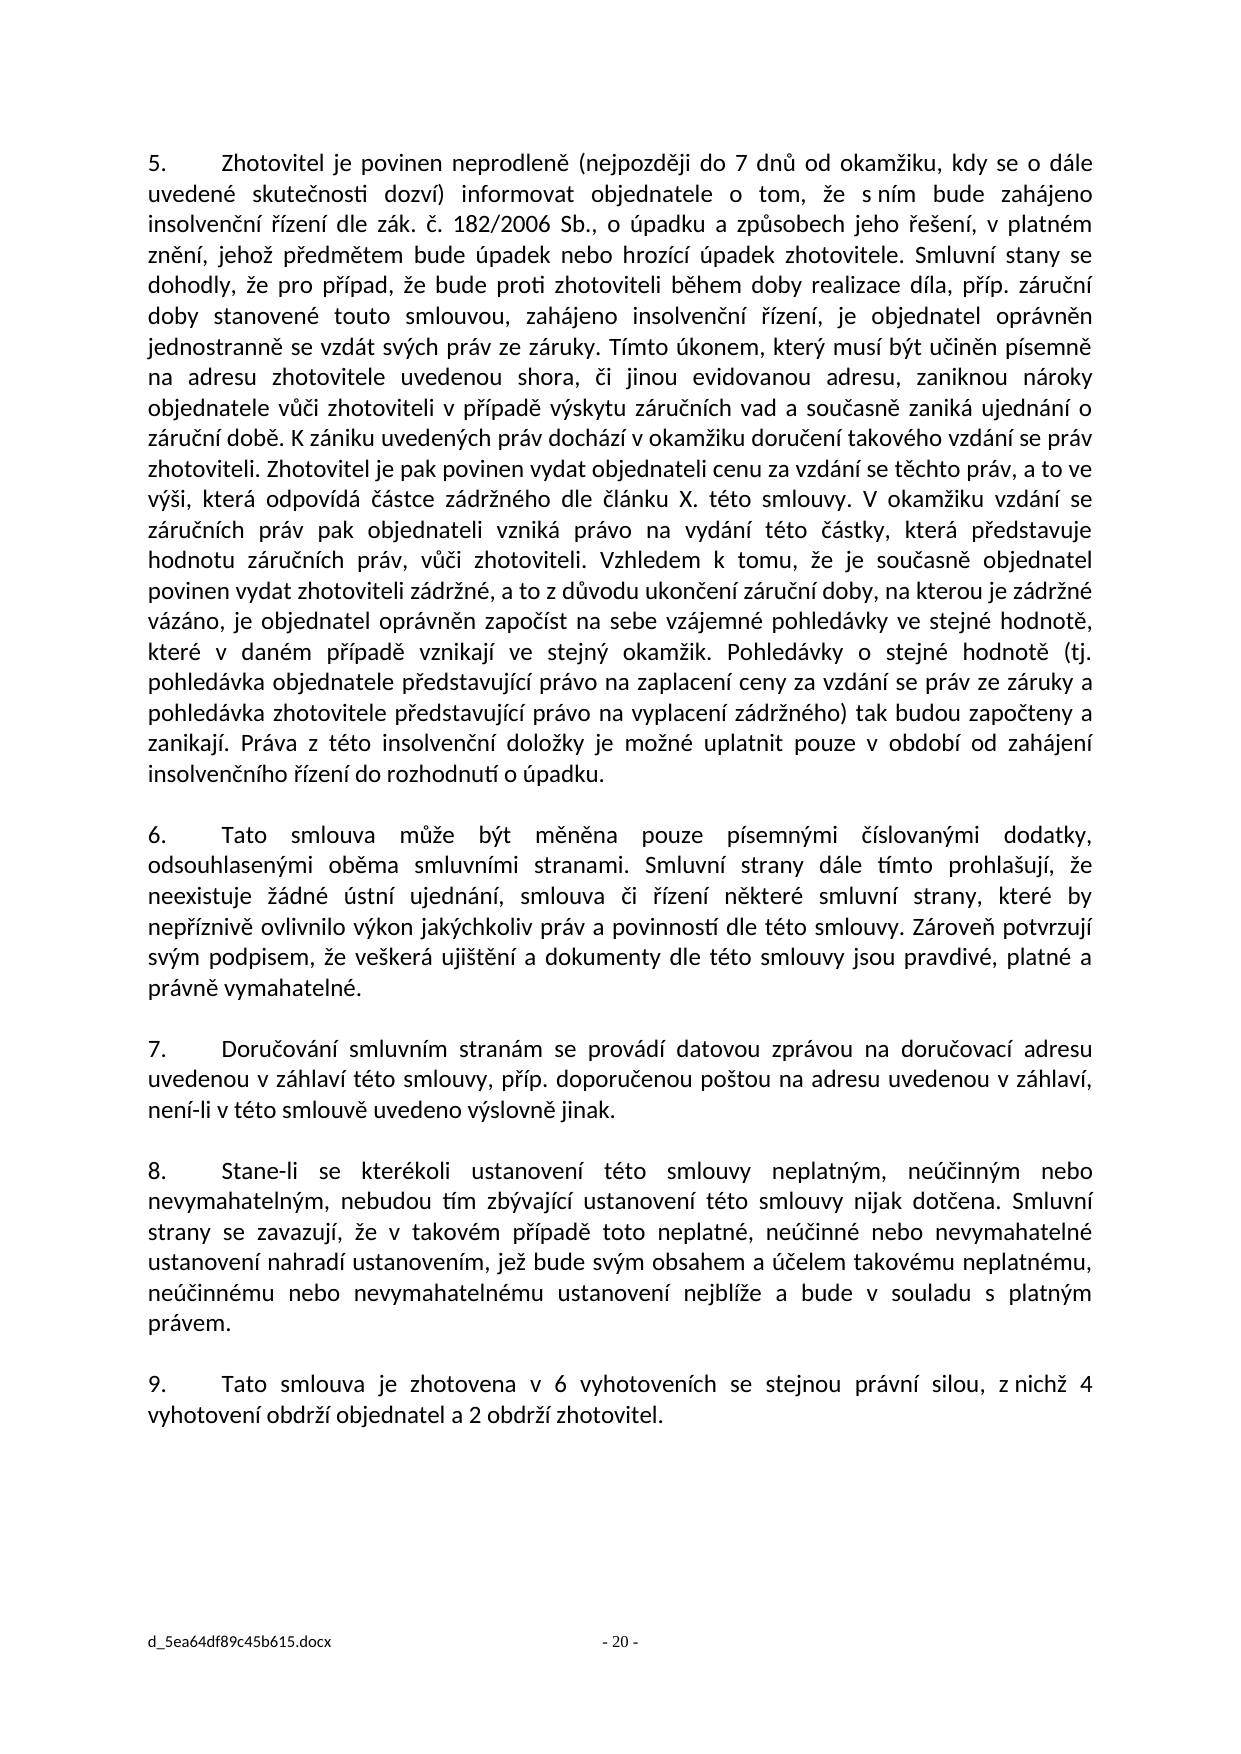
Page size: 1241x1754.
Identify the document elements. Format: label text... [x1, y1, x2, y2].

subtitle Tato smlouva může být měněna pouze písemnými číslovanými dodatky, odsouhlasenými oběma smluvními stranami. Smluvní strany dále tímto prohlašují, že neexistuje žádné ústní ujednání, smlouva či řízení některé smluvní strany, které by nepříznivě ovlivnilo výkon jakýchkoliv práv a povinností dle této smlouvy. Zároveň potvrzují svým podpisem, že veškerá ujištění a dokumenty dle této smlouvy jsou pravdivé, platné a právně vymahatelné. [148, 819, 1093, 1002]
subtitle Tato smlouva je zhotovena v 6 vyhotoveních se stejnou právní silou, z nichž 4 vyhotovení obdrží objednatel a 2 obdrží zhotovitel. [148, 1368, 1093, 1429]
subtitle Doručování smluvním stranám se provádí datovou zprávou na doručovací adresu uvedenou v záhlaví této smlouvy, příp. doporučenou poštou na adresu uvedenou v záhlaví, není-li v této smlouvě uvedeno výslovně jinak. [148, 1033, 1093, 1124]
subtitle Stane-li se kterékoli ustanovení této smlouvy neplatným, neúčinným nebo nevymahatelným, nebudou tím zbývající ustanovení této smlouvy nijak dotčena. Smluvní strany se zavazují, že v takovém případě toto neplatné, neúčinné nebo nevymahatelné ustanovení nahradí ustanovením, jež bude svým obsahem a účelem takovému neplatnému, neúčinnému nebo nevymahatelnému ustanovení nejblíže a bude v souladu s platným právem. [148, 1155, 1093, 1338]
subtitle Zhotovitel je povinen neprodleně (nejpozději do 7 dnů od okamžiku, kdy se o dále uvedené skutečnosti dozví) informovat objednatele o tom, že s ním bude zahájeno insolvenční řízení dle zák. č. 182/2006 Sb., o úpadku a způsobech jeho řešení, v platném znění, jehož předmětem bude úpadek nebo hrozící úpadek zhotovitele. Smluvní stany se dohodly, že pro případ, že bude proti zhotoviteli během doby realizace díla, příp. záruční doby stanovené touto smlouvou, zahájeno insolvenční řízení, je objednatel oprávněn jednostranně se vzdát svých práv ze záruky. Tímto úkonem, který musí být učiněn písemně na adresu zhotovitele uvedenou shora, či jinou evidovanou adresu, zaniknou nároky objednatele vůči zhotoviteli v případě výskytu záručních vad a současně zaniká ujednání o záruční době. K zániku uvedených práv dochází v okamžiku doručení takového vzdání se práv zhotoviteli. Zhotovitel je pak povinen vydat objednateli cenu za vzdání se těchto práv, a to ve výši, která odpovídá částce zádržného dle článku X. této smlouvy. V okamžiku vzdání se záručních práv pak objednateli vzniká právo na vydání této částky, která představuje hodnotu záručních práv, vůči zhotoviteli. Vzhledem k tomu, že je současně objednatel povinen vydat zhotoviteli zádržné, a to z důvodu ukončení záruční doby, na kterou je zádržné vázáno, je objednatel oprávněn započíst na sebe vzájemné pohledávky ve stejné hodnotě, které v daném případě vznikají ve stejný okamžik. Pohledávky o stejné hodnotě (tj. pohledávka objednatele představující právo na zaplacení ceny za vzdání se práv ze záruky a pohledávka zhotovitele představující právo na vyplacení zádržného) tak budou započteny a zanikají. Práva z této insolvenční doložky je možné uplatnit pouze v období od zahájení insolvenčního řízení do rozhodnutí o úpadku. [148, 148, 1093, 788]
